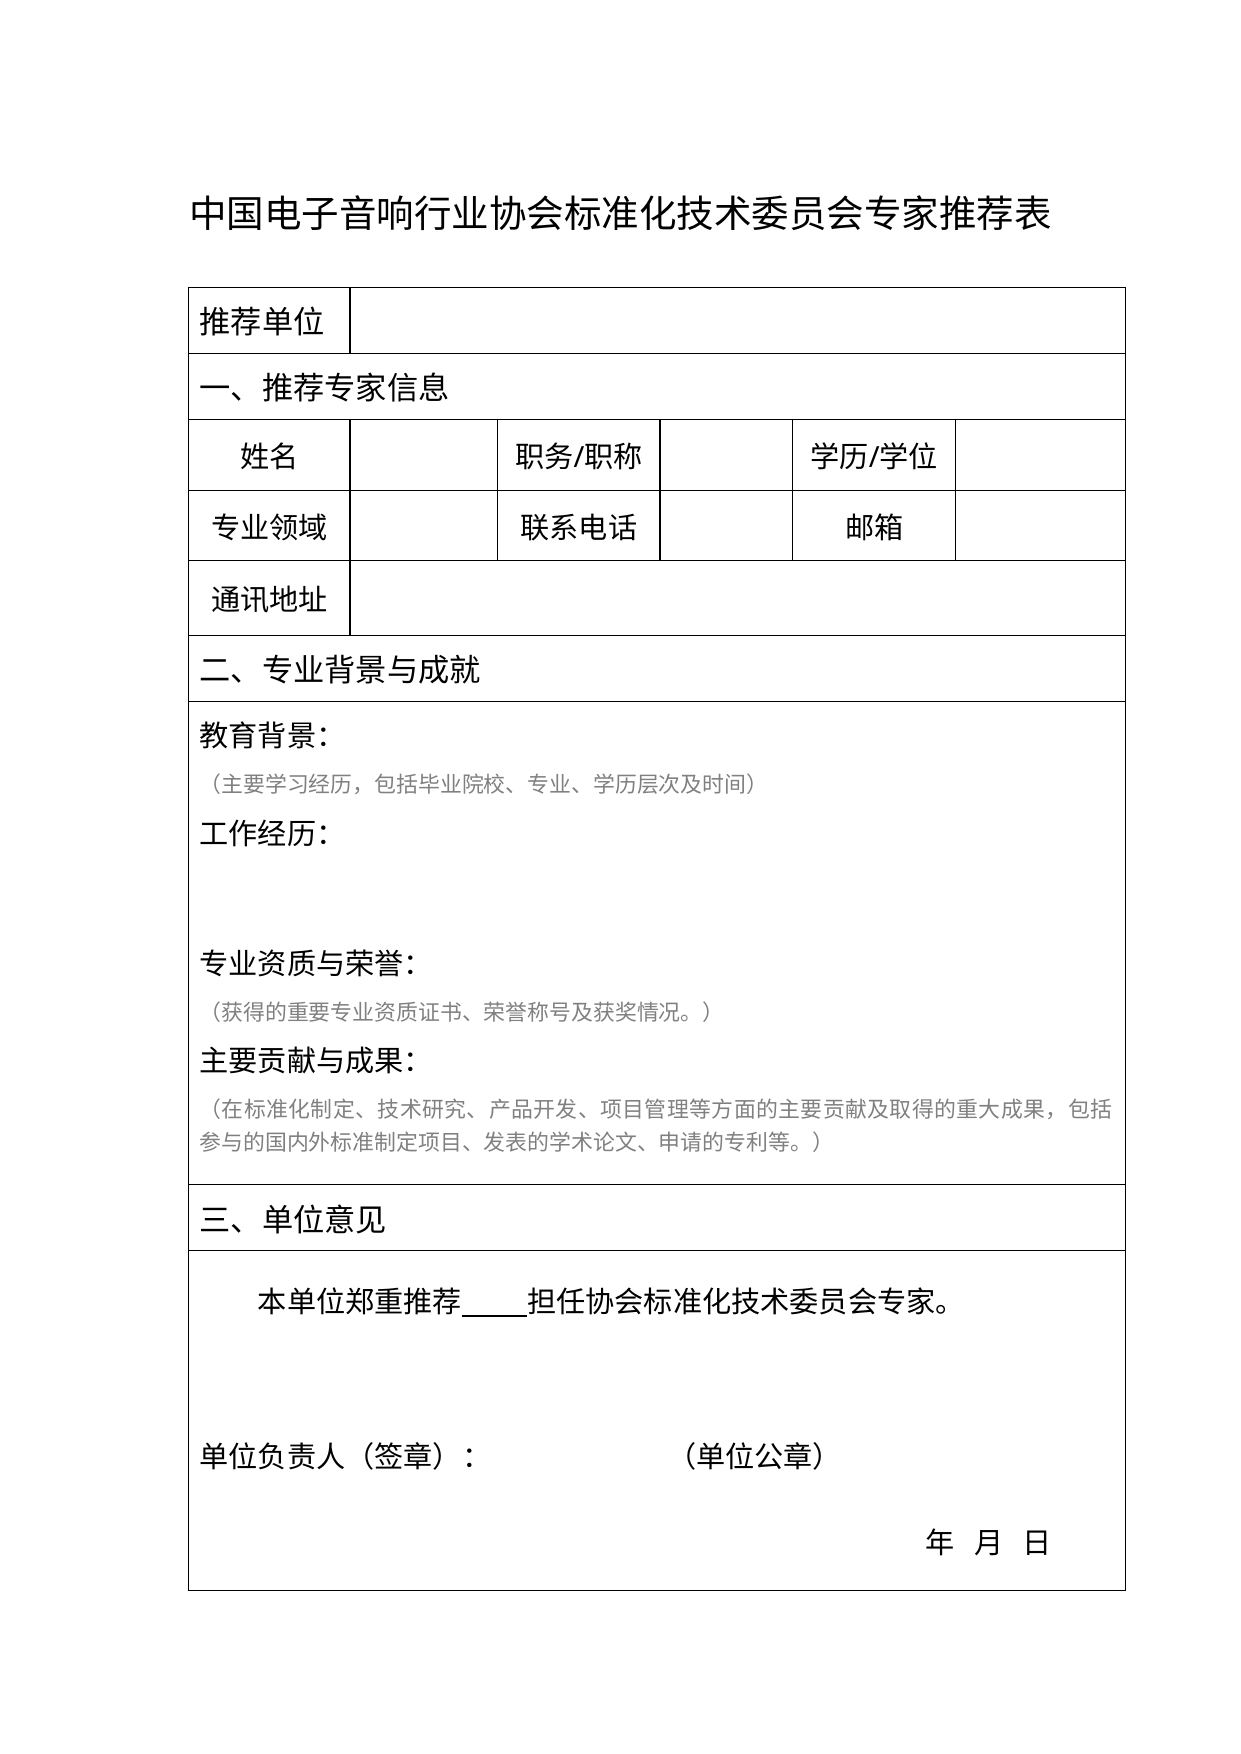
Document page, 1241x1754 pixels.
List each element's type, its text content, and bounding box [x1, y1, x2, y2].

table_cell [351, 561, 1125, 634]
table_cell [956, 491, 1125, 560]
table_cell 姓名 [189, 420, 349, 489]
table_cell 教育背景： （主要学习经历，包括毕业院校、专业、学历层次及时间） 工作经历： 专业资质与荣誉： （获得的重要专业资质证书、荣誉称号及获奖情况。） 主要贡献与成果： （在标准化制定、技术研究、产品开发、项目管理等方面的主要贡献及取得的重大成果，包括参与的国内外标准制定项目、发表的学术论文、申请的专利等。） [189, 702, 1125, 1184]
table_cell [956, 420, 1125, 489]
text 中国电子音响行业协会标准化技术委员会专家推荐表 [187, 178, 1053, 243]
table_cell [661, 491, 792, 560]
table_cell 一、推荐专家信息 [189, 354, 1125, 419]
table_header [351, 288, 1125, 353]
table_cell 本单位郑重推荐 担任协会标准化技术委员会专家。 单位负责人（签章）： （单位公章） 年 月 日 [189, 1251, 1125, 1590]
table_cell [661, 420, 792, 489]
table_cell 联系电话 [498, 491, 659, 560]
table_cell 邮箱 [793, 491, 955, 560]
table_cell 二、专业背景与成就 [189, 636, 1125, 701]
table_header 推荐单位 [189, 288, 349, 353]
table_cell 专业领域 [189, 491, 349, 560]
table_cell 职务/职称 [498, 420, 659, 489]
table_cell 学历/学位 [793, 420, 955, 489]
table_cell [351, 491, 497, 560]
table_cell [351, 420, 497, 489]
table_cell 三、单位意见 [189, 1185, 1125, 1250]
table_cell 通讯地址 [189, 561, 349, 634]
